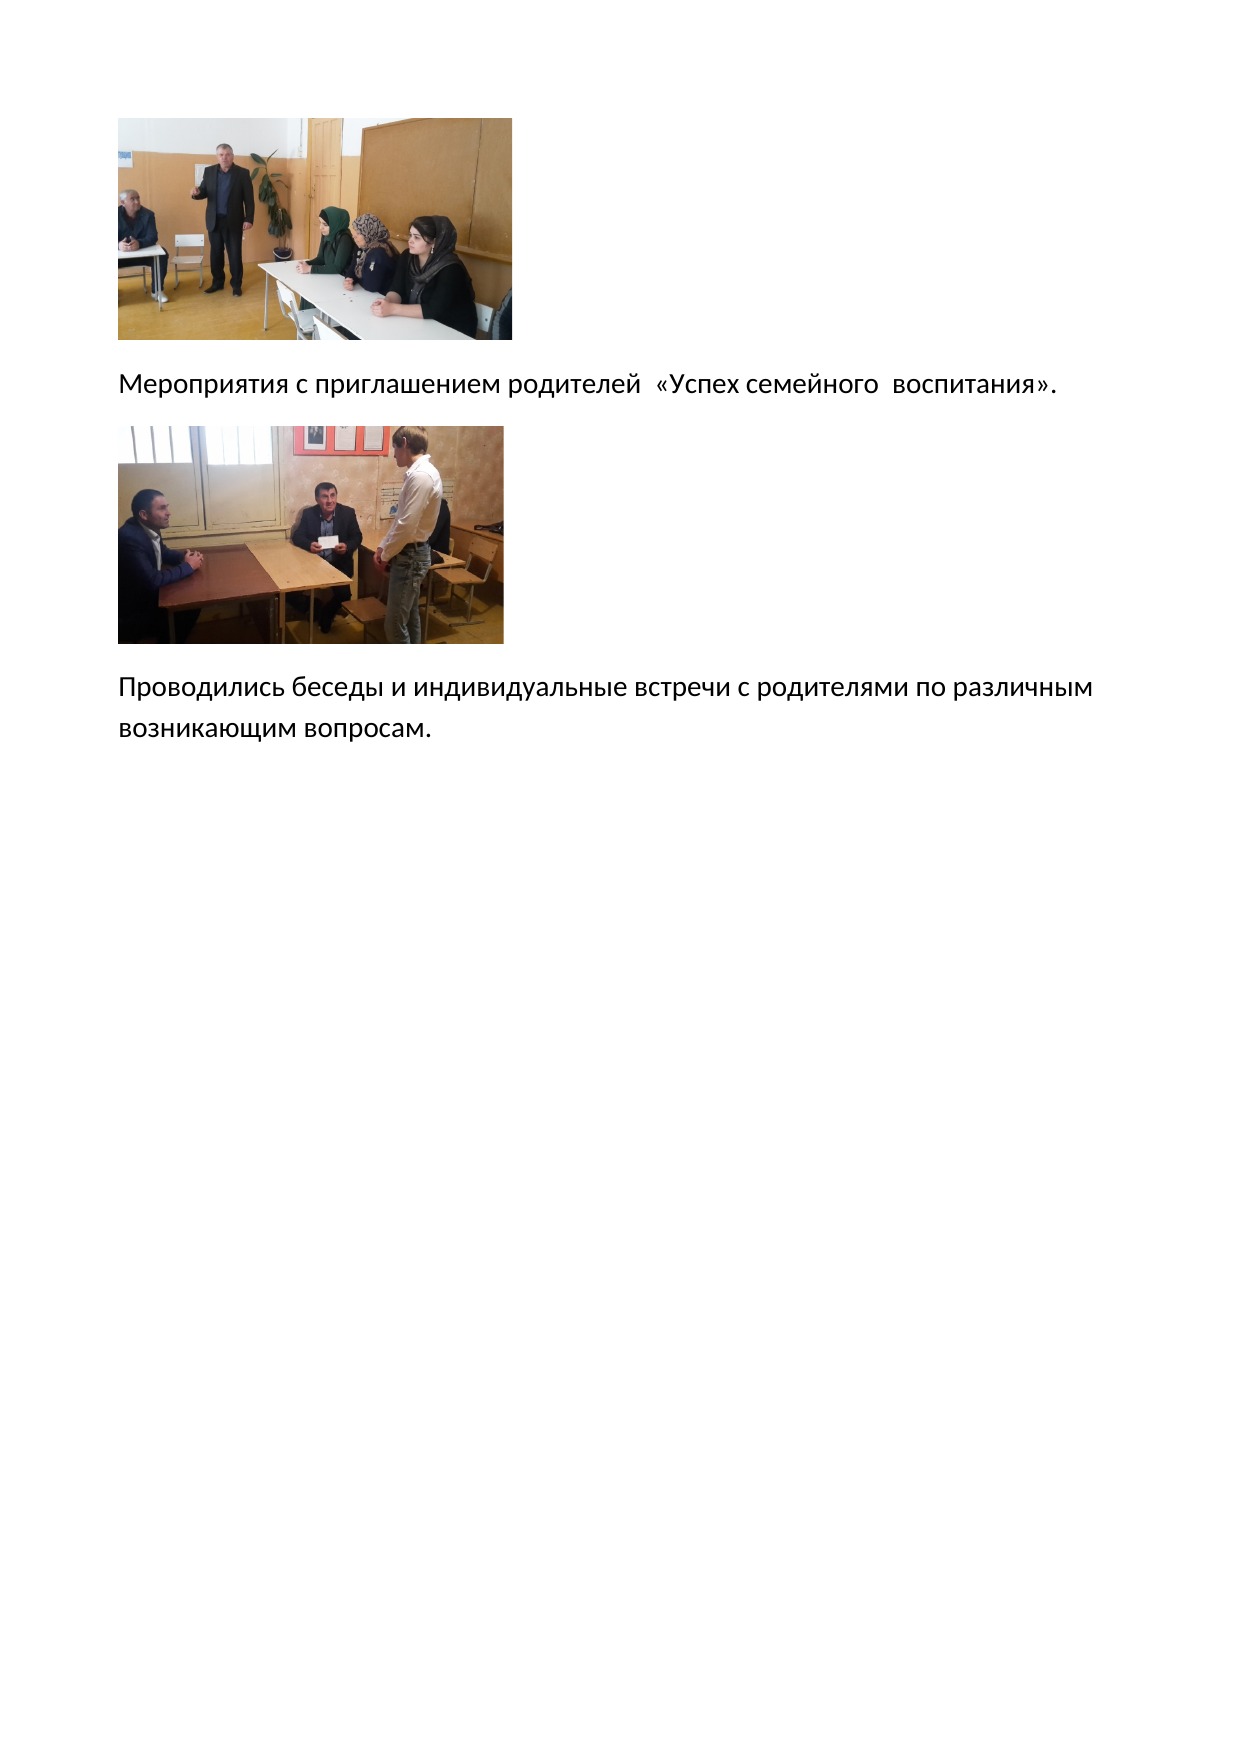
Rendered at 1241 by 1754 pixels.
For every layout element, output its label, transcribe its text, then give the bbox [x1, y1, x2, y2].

picture [118, 118, 513, 340]
text Проводились беседы и индивидуальные встречи с родителями по различным возникающим вопросам. [118, 668, 1152, 745]
picture [118, 426, 504, 644]
text Мероприятия с приглашением родителей «Успех семейного воспитания». [118, 365, 1152, 400]
